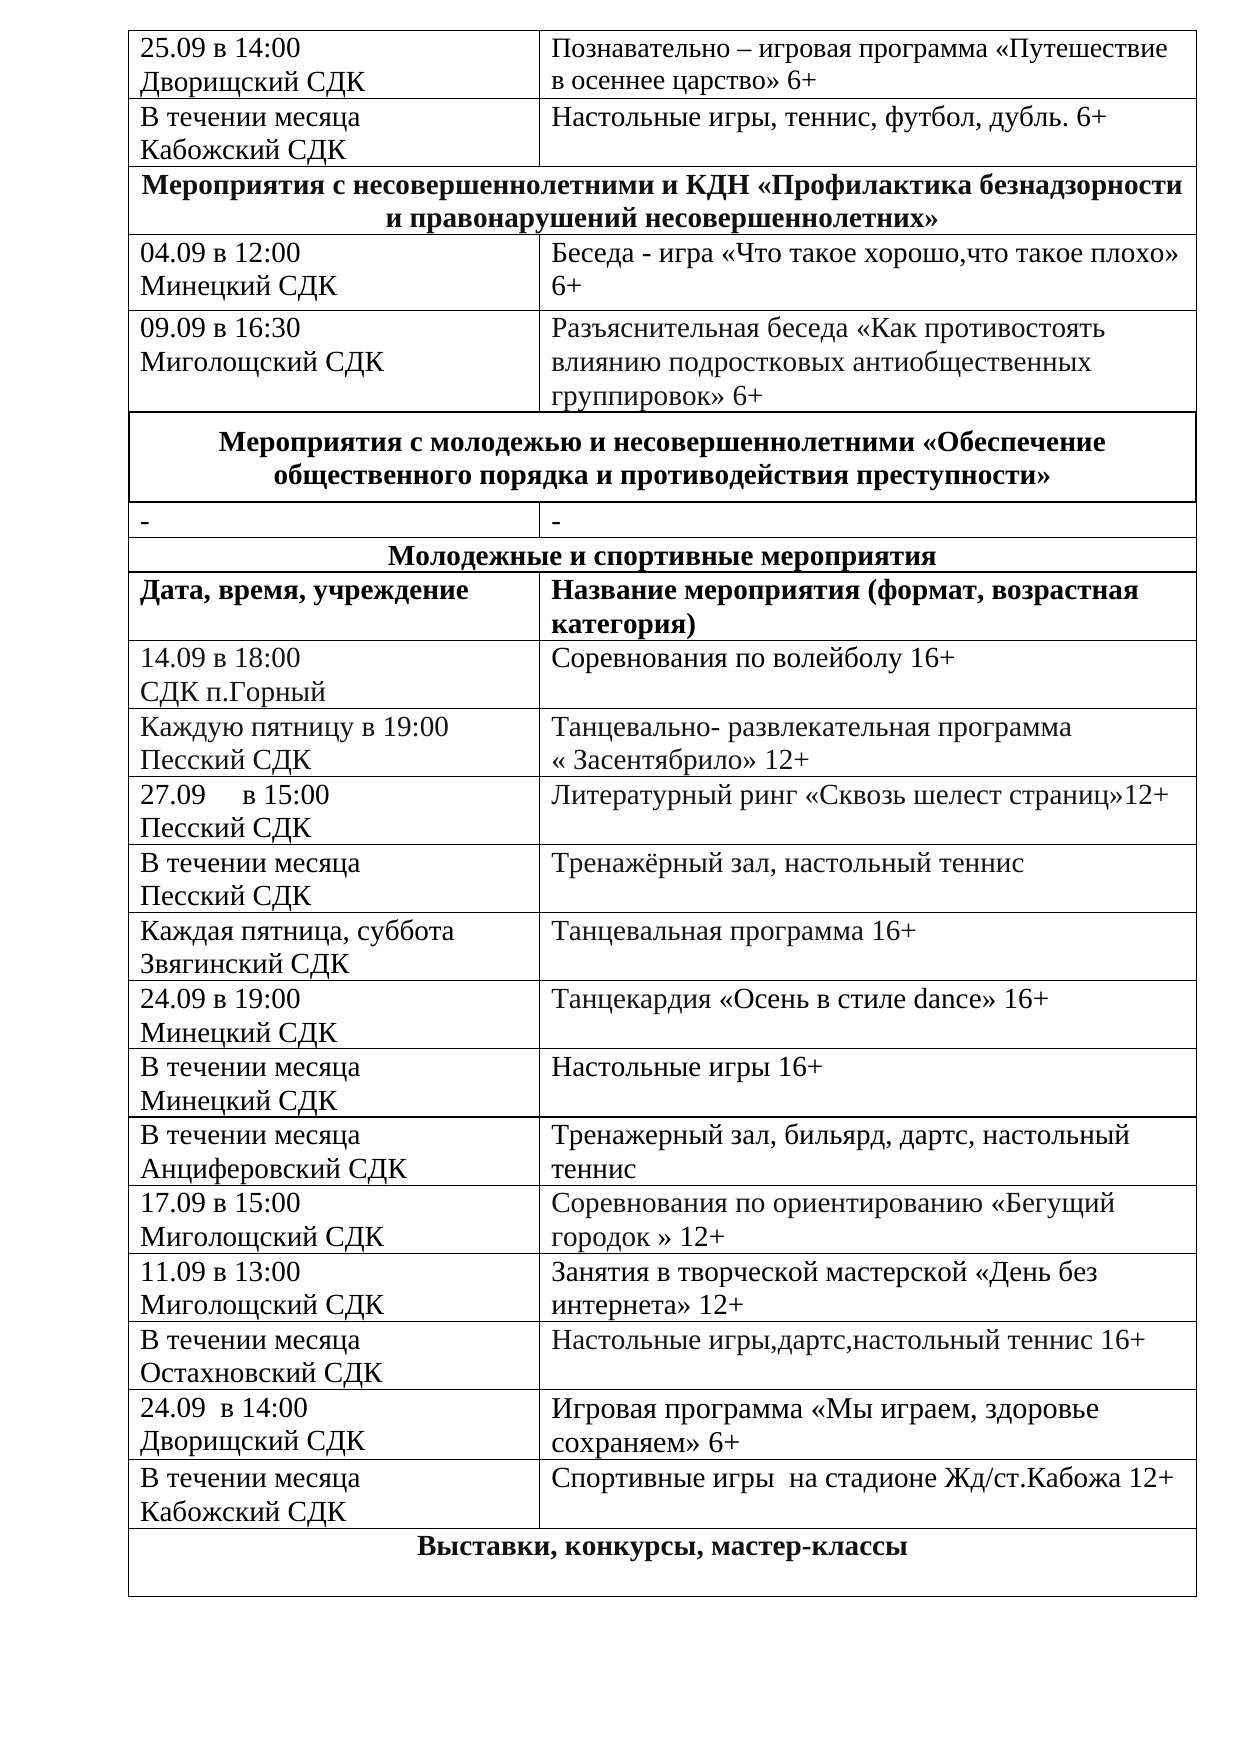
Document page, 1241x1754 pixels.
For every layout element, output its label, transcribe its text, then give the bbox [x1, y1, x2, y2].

table_cell Каждую пятницу в 19:00 Песский СДК [129, 709, 539, 776]
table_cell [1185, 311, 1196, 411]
table_cell 24.09 в 19:00 Минецкий СДК [129, 981, 539, 1048]
table_cell 17.09 в 15:00 Миголощский СДК [300, 1186, 539, 1253]
table_cell В течении месяца Анциферовский СДК [129, 1118, 539, 1184]
table_cell Настольные игры 16+ [540, 1049, 1196, 1116]
table_cell - [129, 503, 539, 537]
table_cell Настольные игры, теннис, футбол, дубль. 6+ [540, 99, 1196, 166]
table_cell Каждая пятница, суббота Звягинский СДК [129, 913, 539, 980]
table_cell - [540, 503, 1196, 537]
table_cell Спортивные игры на стадионе Жд/ст.Кабожа 12+ [540, 1460, 1196, 1527]
table_cell Мероприятия с несовершеннолетними и КДН «Профилактика безнадзорности и правонарушений несовершеннолетних» [129, 167, 1196, 234]
table_cell Молодежные и спортивные мероприятия [129, 538, 1196, 571]
table_cell Дата, время, учреждение [129, 573, 539, 639]
table_cell Мероприятия с молодежью и несовершеннолетними «Обеспечение общественного порядка и противодействия преступности» [130, 413, 1195, 501]
table_cell Название мероприятия (формат, возрастная категория) [540, 573, 1196, 639]
table_cell 25.09 в 14:00 Дворищский СДК [129, 31, 539, 98]
table_cell В течении месяца Кабожский СДК [346, 1460, 539, 1527]
table_cell 11.09 в 13:00 Миголощский СДК [129, 1254, 539, 1321]
table_cell Занятия в творческой мастерской «День без интернета» 12+ [744, 1254, 1196, 1321]
table_cell Тренажерный зал, бильярд, дартс, настольный теннис [540, 1118, 1196, 1184]
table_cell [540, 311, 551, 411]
table_cell Игровая программа «Мы играем, здоровье сохраняем» 6+ [540, 1390, 1196, 1459]
table_cell В течении месяца Остахновский СДК [361, 1322, 539, 1389]
table_cell 04.09 в 12:00 Минецкий СДК [129, 235, 539, 309]
table_cell В течении месяца Кабожский СДК [129, 99, 539, 166]
table_cell Познавательно – игровая программа «Путешествие в осеннее царство» 6+ [540, 31, 1196, 98]
table_cell Танцевально- развлекательная программа « Засентябрило» 12+ [540, 709, 1196, 776]
table_cell 09.09 в 16:30 Миголощский СДК [129, 311, 539, 411]
table_cell Соревнования по волейболу 16+ [540, 641, 1196, 708]
table_cell 24.09 в 14:00 Дворищский СДК [129, 1390, 539, 1459]
table_cell В течении месяца Минецкий СДК [129, 1049, 539, 1116]
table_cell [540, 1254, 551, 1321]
table_cell Танцевальная программа 16+ [540, 913, 1196, 980]
table_cell Танцекардия «Осень в стиле dance» 16+ [540, 981, 1196, 1048]
table_cell 27.09 в 15:00 Песский СДК [129, 777, 539, 844]
table_cell Тренажёрный зал, настольный теннис [540, 845, 1196, 912]
table_cell 14.09 в 18:00 СДК п.Горный [129, 641, 539, 708]
table_cell Литературный ринг «Сквозь шелест страниц»12+ [540, 777, 1196, 844]
table_cell В течении месяца Песский СДК [129, 845, 539, 912]
table_cell Беседа - игра «Что такое хорошо,что такое плохо» 6+ [540, 235, 1196, 309]
table_cell Соревнования по ориентированию «Бегущий городок » 12+ [540, 1186, 1196, 1253]
table_cell Выставки, конкурсы, мастер-классы [129, 1529, 1196, 1596]
table_cell Настольные игры,дартс,настольный теннис 16+ [540, 1322, 1196, 1389]
